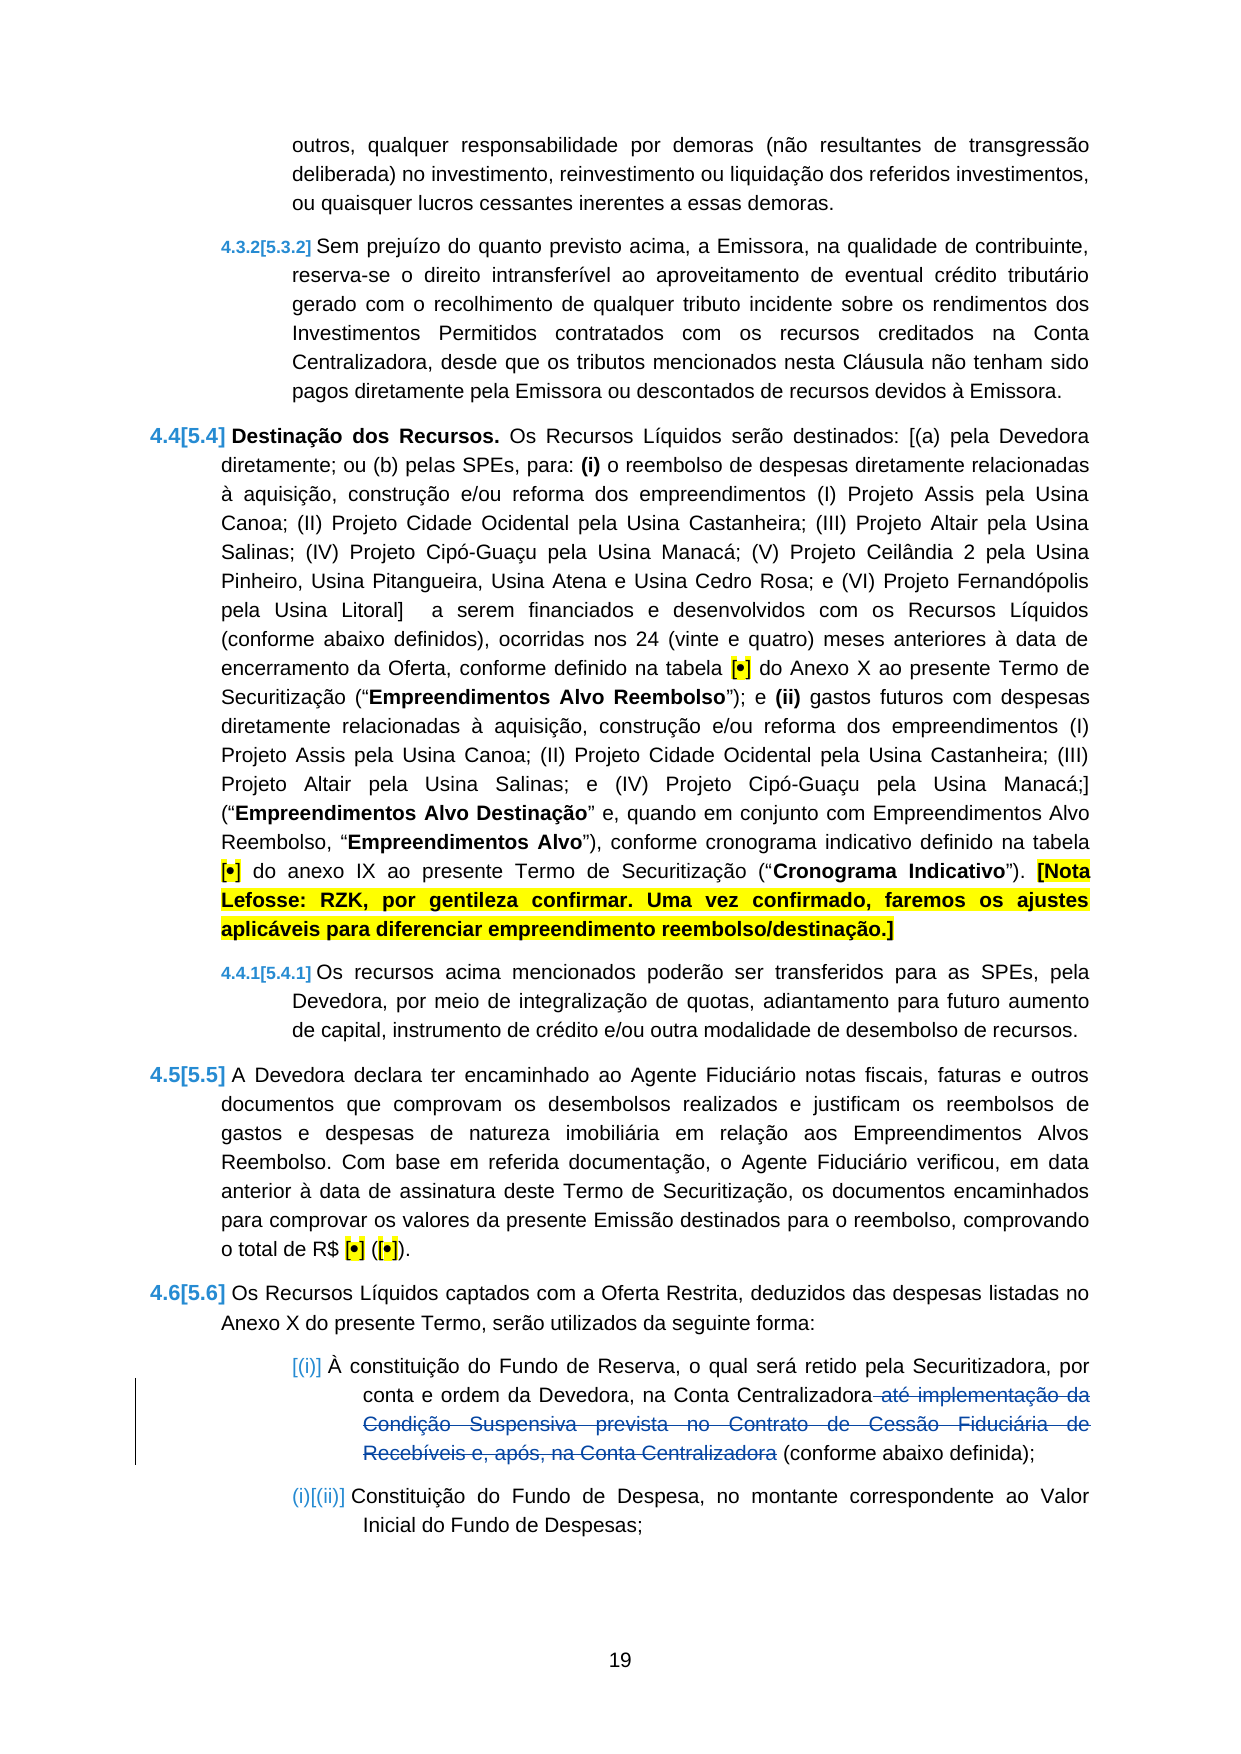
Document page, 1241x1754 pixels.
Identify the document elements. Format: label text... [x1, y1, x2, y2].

text Os recursos acima mencionados poderão ser transferidos para as SPEs, pela Devedora, por meio de integralização de quotas, adiantamento para futuro aumento de capital, instrumento de crédito e/ou outra modalidade de desembolso de recursos. [221, 960, 1090, 1042]
text A Devedora declara ter encaminhado ao Agente Fiduciário notas fiscais, faturas e outros documentos que comprovam os desembolsos realizados e justificam os reembolsos de gastos e despesas de natureza imobiliária em relação aos Empreendimentos Alvos Reembolso. Com base em referida documentação, o Agente Fiduciário verificou, em data anterior à data de assinatura deste Termo de Securitização, os documentos encaminhados para comprovar os valores da presente Emissão destinados para o reembolso, comprovando o total de R$ [] ([]). [150, 1061, 1090, 1261]
text À constituição do Fundo de Reserva, o qual será retido pela Securitizadora, por conta e ordem da Devedora, na Conta Centralizadora (conforme abaixo definida); [292, 1354, 1090, 1465]
text Destinação dos Recursos. Os Recursos Líquidos serão destinados: [(a) pela Devedora diretamente; ou (b) pelas SPEs, para: (i) o reembolso de despesas diretamente relacionadas à aquisição, construção e/ou reforma dos empreendimentos (I) Projeto Assis pela Usina Canoa; (II) Projeto Cidade Ocidental pela Usina Castanheira; (III) Projeto Altair pela Usina Salinas; (IV) Projeto Cipó-Guaçu pela Usina Manacá; (V) Projeto Ceilândia 2 pela Usina Pinheiro, Usina Pitangueira, Usina Atena e Usina Cedro Rosa; e (VI) Projeto Fernandópolis pela Usina Litoral] a serem financiados e desenvolvidos com os Recursos Líquidos (conforme abaixo definidos), ocorridas nos 24 (vinte e quatro) meses anteriores à data de encerramento da Oferta, conforme definido na tabela [] do Anexo X ao presente Termo de Securitização (“Empreendimentos Alvo Reembolso”); e (ii) gastos futuros com despesas diretamente relacionadas à aquisição, construção e/ou reforma dos empreendimentos (I) Projeto Assis pela Usina Canoa; (II) Projeto Cidade Ocidental pela Usina Castanheira; (III) Projeto Altair pela Usina Salinas; e (IV) Projeto Cipó-Guaçu pela Usina Manacá;] (“Empreendimentos Alvo Destinação” e, quando em conjunto com Empreendimentos Alvo Reembolso, “Empreendimentos Alvo”), conforme cronograma indicativo definido na tabela [] do anexo IX ao presente Termo de Securitização (“Cronograma Indicativo”). [Nota Lefosse: RZK, por gentileza confirmar. Uma vez confirmado, faremos os ajustes aplicáveis para diferenciar empreendimento reembolso/destinação.] [150, 423, 1090, 940]
text Os Recursos Líquidos captados com a Oferta Restrita, deduzidos das despesas listadas no Anexo X do presente Termo, serão utilizados da seguinte forma: [150, 1280, 1090, 1334]
text Sem prejuízo do quanto previsto acima, a Emissora, na qualidade de contribuinte, reserva-se o direito intransferível ao aproveitamento de eventual crédito tributário gerado com o recolhimento de qualquer tributo incidente sobre os rendimentos dos Investimentos Permitidos contratados com os recursos creditados na Conta Centralizadora, desde que os tributos mencionados nesta Cláusula não tenham sido pagos diretamente pela Emissora ou descontados de recursos devidos à Emissora. [221, 234, 1090, 403]
text Constituição do Fundo de Despesa, no montante correspondente ao Valor Inicial do Fundo de Despesas; [292, 1484, 1090, 1537]
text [221, 133, 1090, 215]
